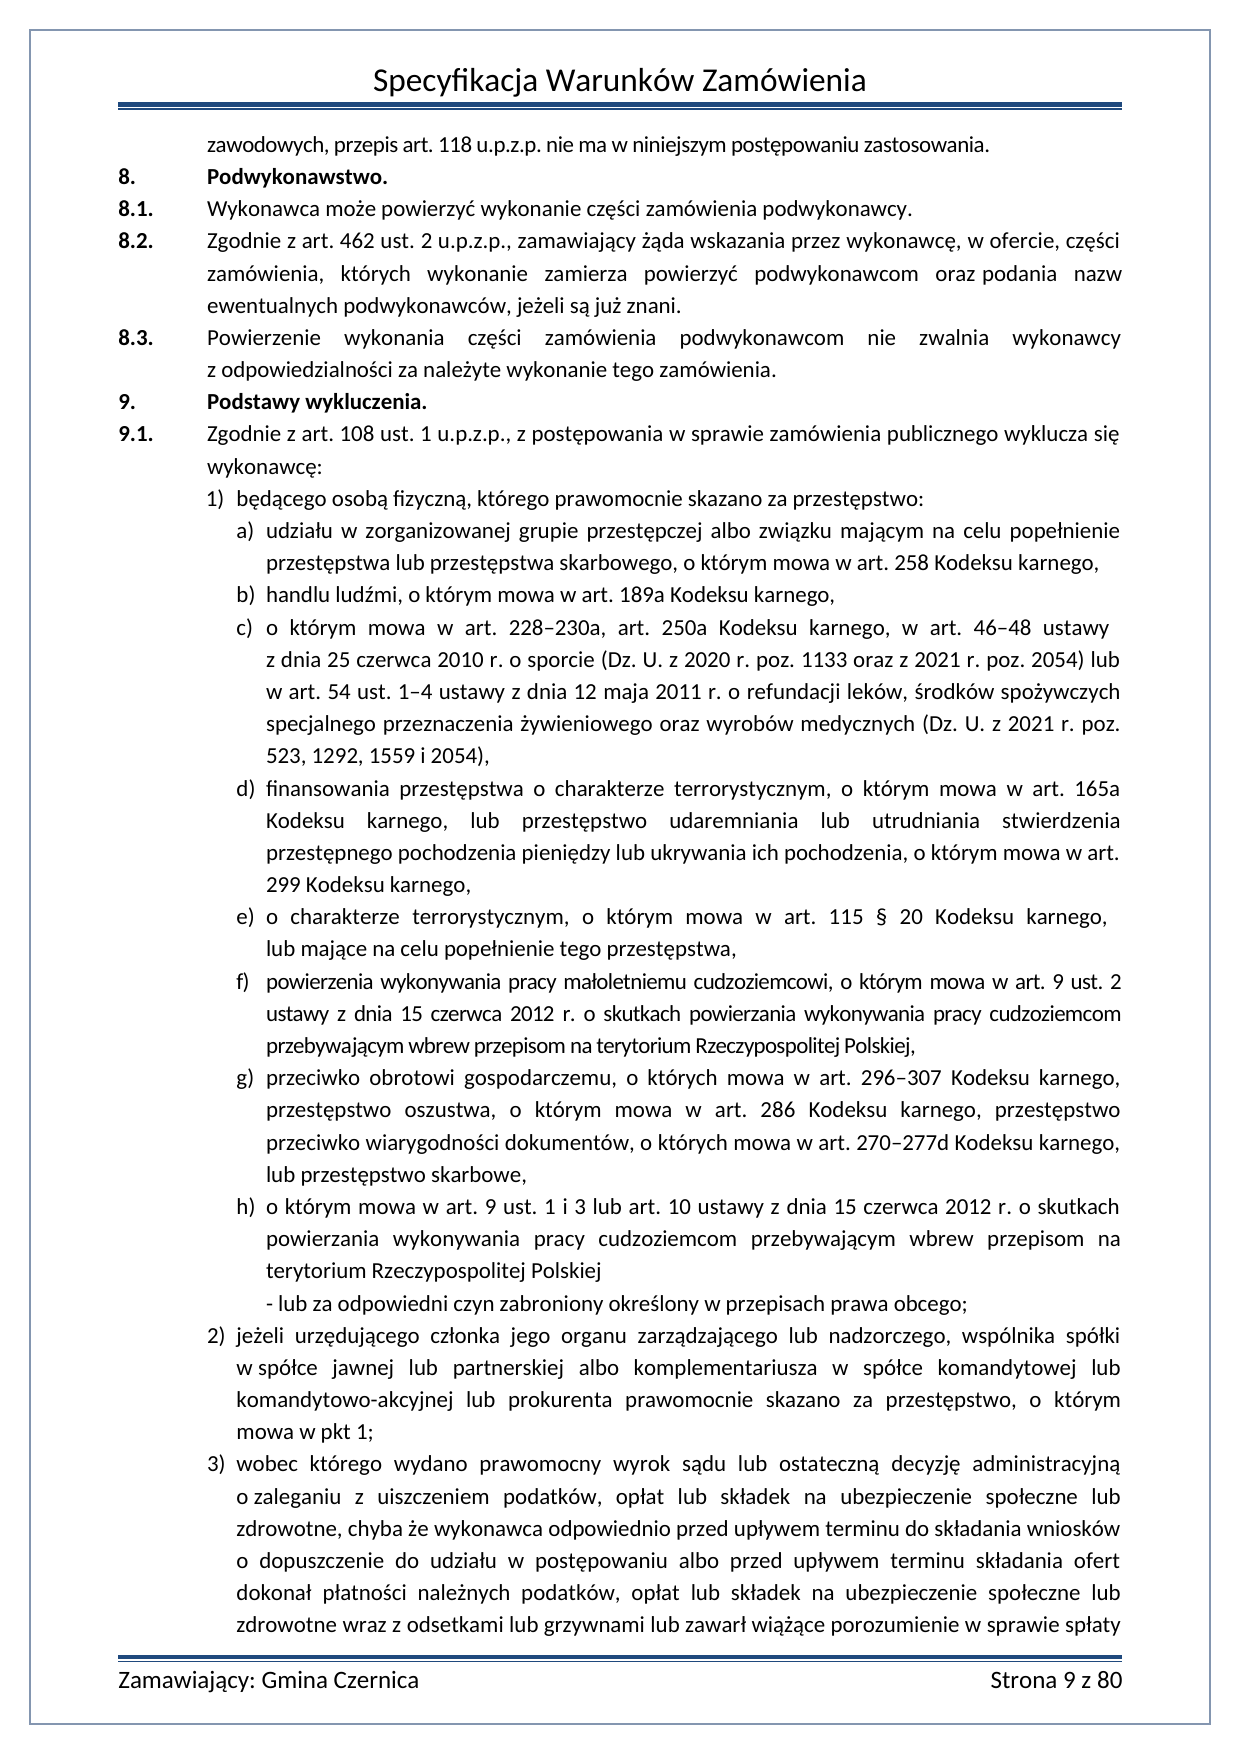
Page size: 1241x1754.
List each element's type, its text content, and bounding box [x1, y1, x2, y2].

list Powierzenie wykonania części zamówienia podwykonawcom nie zwalnia wykonawcy z odpowiedzialności za należyte wykonanie tego zamówienia. [118, 323, 1122, 383]
list będącego osobą fizyczną, którego prawomocnie skazano za przestępstwo: [206, 484, 1122, 512]
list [207, 1449, 1122, 1638]
list o którym mowa w art. 9 ust. 1 i 3 lub art. 10 ustawy z dnia 15 czerwca 2012 r. o skutkach powierzania wykonywania pracy cudzoziemcom przebywającym wbrew przepisom na terytorium Rzeczypospolitej Polskiej [236, 1192, 1122, 1284]
list Podstawy wykluczenia. [118, 387, 1122, 415]
list powierzenia wykonywania pracy małoletniemu cudzoziemcowi, o którym mowa w art. 9 ust. 2 ustawy z dnia 15 czerwca 2012 r. o skutkach powierzania wykonywania pracy cudzoziemcom przebywającym wbrew przepisom na terytorium Rzeczypospolitej Polskiej, [236, 967, 1122, 1059]
list handlu ludźmi, o którym mowa w art. 189a Kodeksu karnego, [236, 581, 1122, 608]
list finansowania przestępstwa o charakterze terrorystycznym, o którym mowa w art. 165a Kodeksu karnego, lub przestępstwo udaremniania lub utrudniania stwierdzenia przestępnego pochodzenia pieniędzy lub ukrywania ich pochodzenia, o którym mowa w art. 299 Kodeksu karnego, [236, 774, 1122, 898]
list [118, 130, 1122, 158]
list Zgodnie z art. 108 ust. 1 u.p.z.p., z postępowania w sprawie zamówienia publicznego wyklucza się wykonawcę: [118, 419, 1122, 480]
list Zgodnie z art. 462 ust. 2 u.p.z.p., zamawiający żąda wskazania przez wykonawcę, w ofercie, części zamówienia, których wykonanie zamierza powierzyć podwykonawcom oraz podania nazw ewentualnych podwykonawców, jeżeli są już znani. [118, 226, 1122, 319]
list o którym mowa w art. 228–230a, art. 250a Kodeksu karnego, w art. 46–48 ustawy z dnia 25 czerwca 2010 r. o sporcie (Dz. U. z 2020 r. poz. 1133 oraz z 2021 r. poz. 2054) lub w art. 54 ust. 1–4 ustawy z dnia 12 maja 2011 r. o refundacji leków, środków spożywczych specjalnego przeznaczenia żywieniowego oraz wyrobów medycznych (Dz. U. z 2021 r. poz. 523, 1292, 1559 i 2054), [236, 613, 1122, 769]
list jeżeli urzędującego członka jego organu zarządzającego lub nadzorczego, wspólnika spółki w spółce jawnej lub partnerskiej albo komplementariusza w spółce komandytowej lub komandytowo-akcyjnej lub prokurenta prawomocnie skazano za przestępstwo, o którym mowa w pkt 1; [207, 1321, 1122, 1445]
list Wykonawca może powierzyć wykonanie części zamówienia podwykonawcy. [118, 194, 1122, 222]
text - lub za odpowiedni czyn zabroniony określony w przepisach prawa obcego; [266, 1289, 1122, 1317]
list Podwykonawstwo. [118, 162, 1122, 190]
list udziału w zorganizowanej grupie przestępczej albo związku mającym na celu popełnienie przestępstwa lub przestępstwa skarbowego, o którym mowa w art. 258 Kodeksu karnego, [236, 516, 1122, 576]
list przeciwko obrotowi gospodarczemu, o których mowa w art. 296–307 Kodeksu karnego, przestępstwo oszustwa, o którym mowa w art. 286 Kodeksu karnego, przestępstwo przeciwko wiarygodności dokumentów, o których mowa w art. 270–277d Kodeksu karnego, lub przestępstwo skarbowe, [236, 1063, 1122, 1188]
list o charakterze terrorystycznym, o którym mowa w art. 115 § 20 Kodeksu karnego, lub mające na celu popełnienie tego przestępstwa, [236, 902, 1122, 963]
